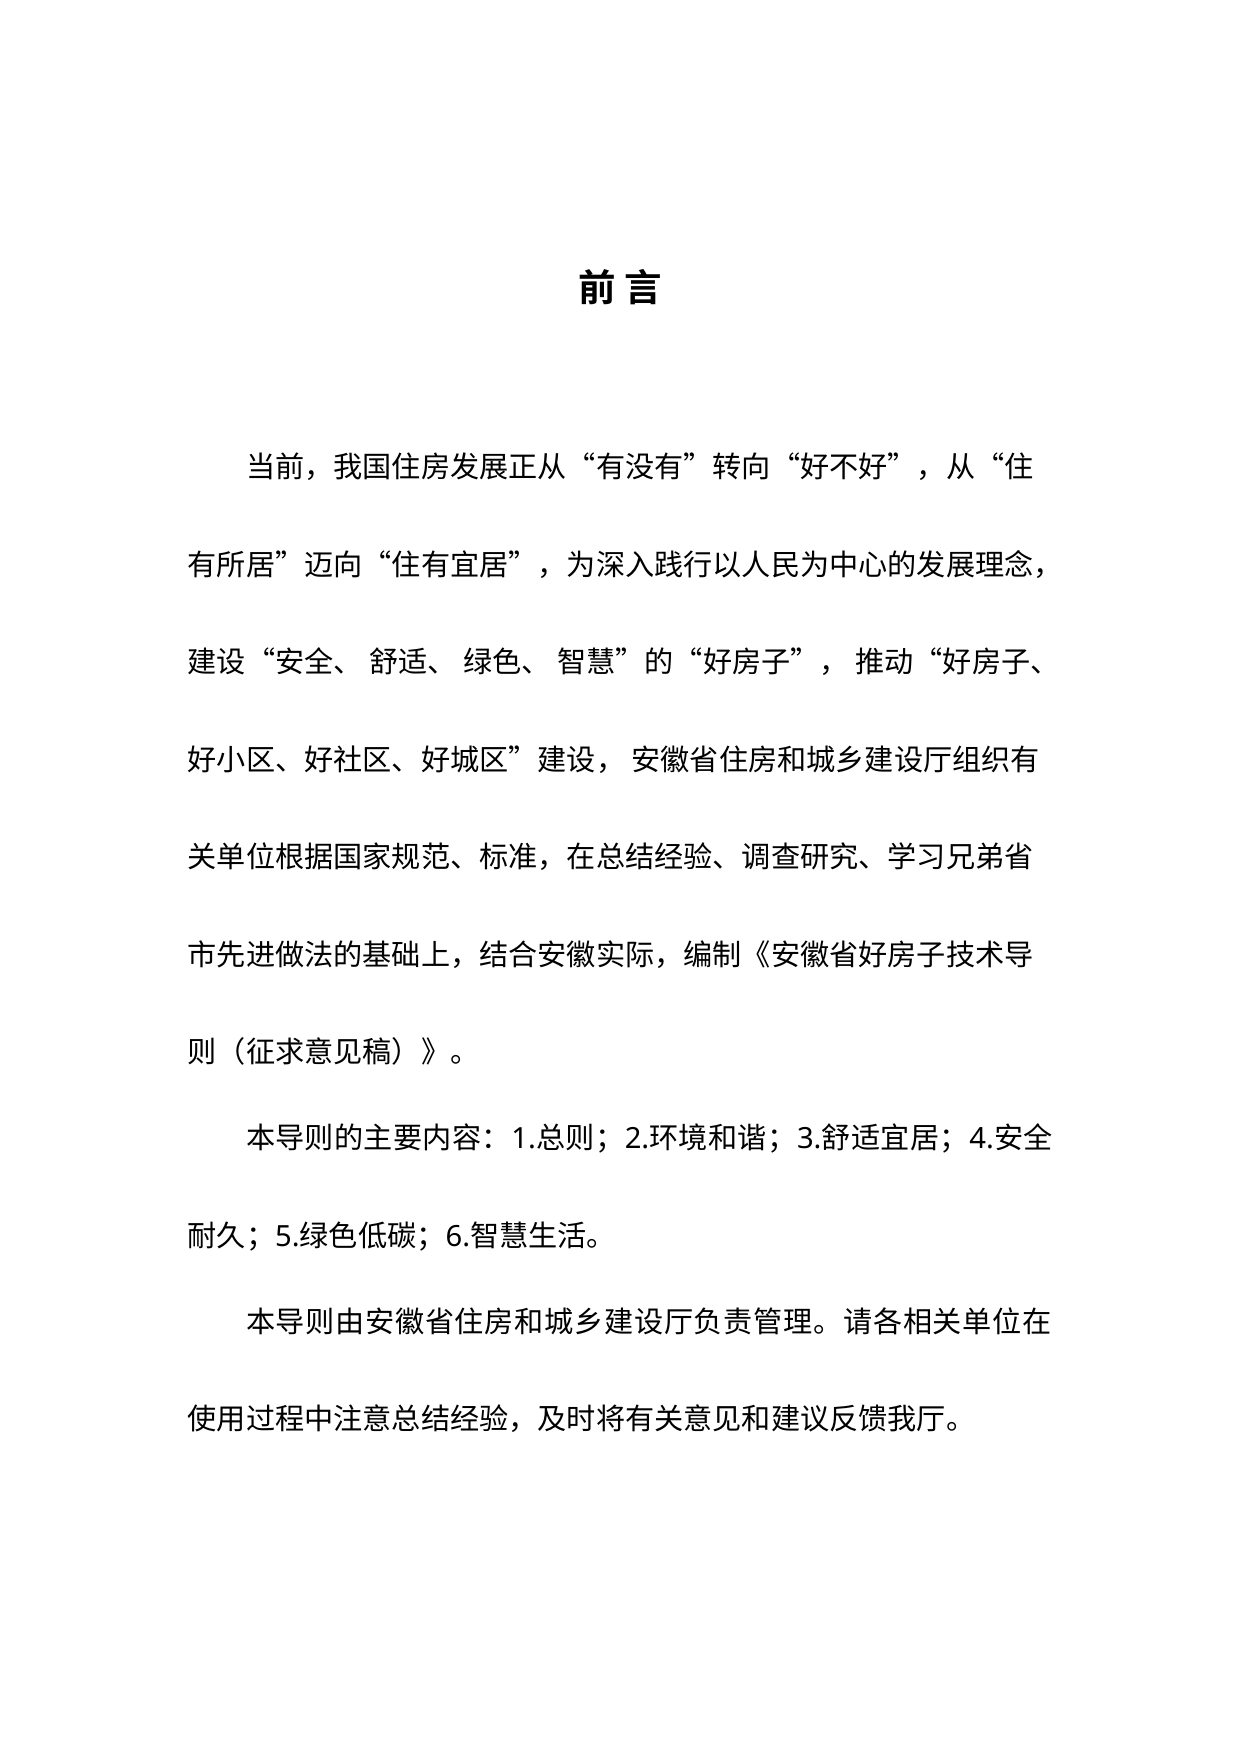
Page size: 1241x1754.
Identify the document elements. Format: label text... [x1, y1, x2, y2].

text 本导则的主要内容：1.总则；2.环境和谐；3.舒适宜居；4.安全耐久；5.绿色低碳；6.智慧生活。 [187, 1103, 1053, 1266]
text 当前，我国住房发展正从“有没有”转向“好不好”，从“住有所居”迈向“住有宜居”，为深入践行以人民为中心的发展理念，建设“安全、 舒适、 绿色、 智慧”的“好房子”， 推动“好房子、好小区、好社区、好城区”建设， 安徽省住房和城乡建设厅组织有关单位根据国家规范、标准，在总结经验、调查研究、学习兄弟省市先进做法的基础上，结合安徽实际，编制《安徽省好房子技术导则（征求意见稿）》。 [187, 432, 1053, 1082]
text 本导则由安徽省住房和城乡建设厅负责管理。请各相关单位在使用过程中注意总结经验，及时将有关意见和建议反馈我厅。 [187, 1287, 1053, 1449]
text 前 言 [187, 252, 1053, 317]
